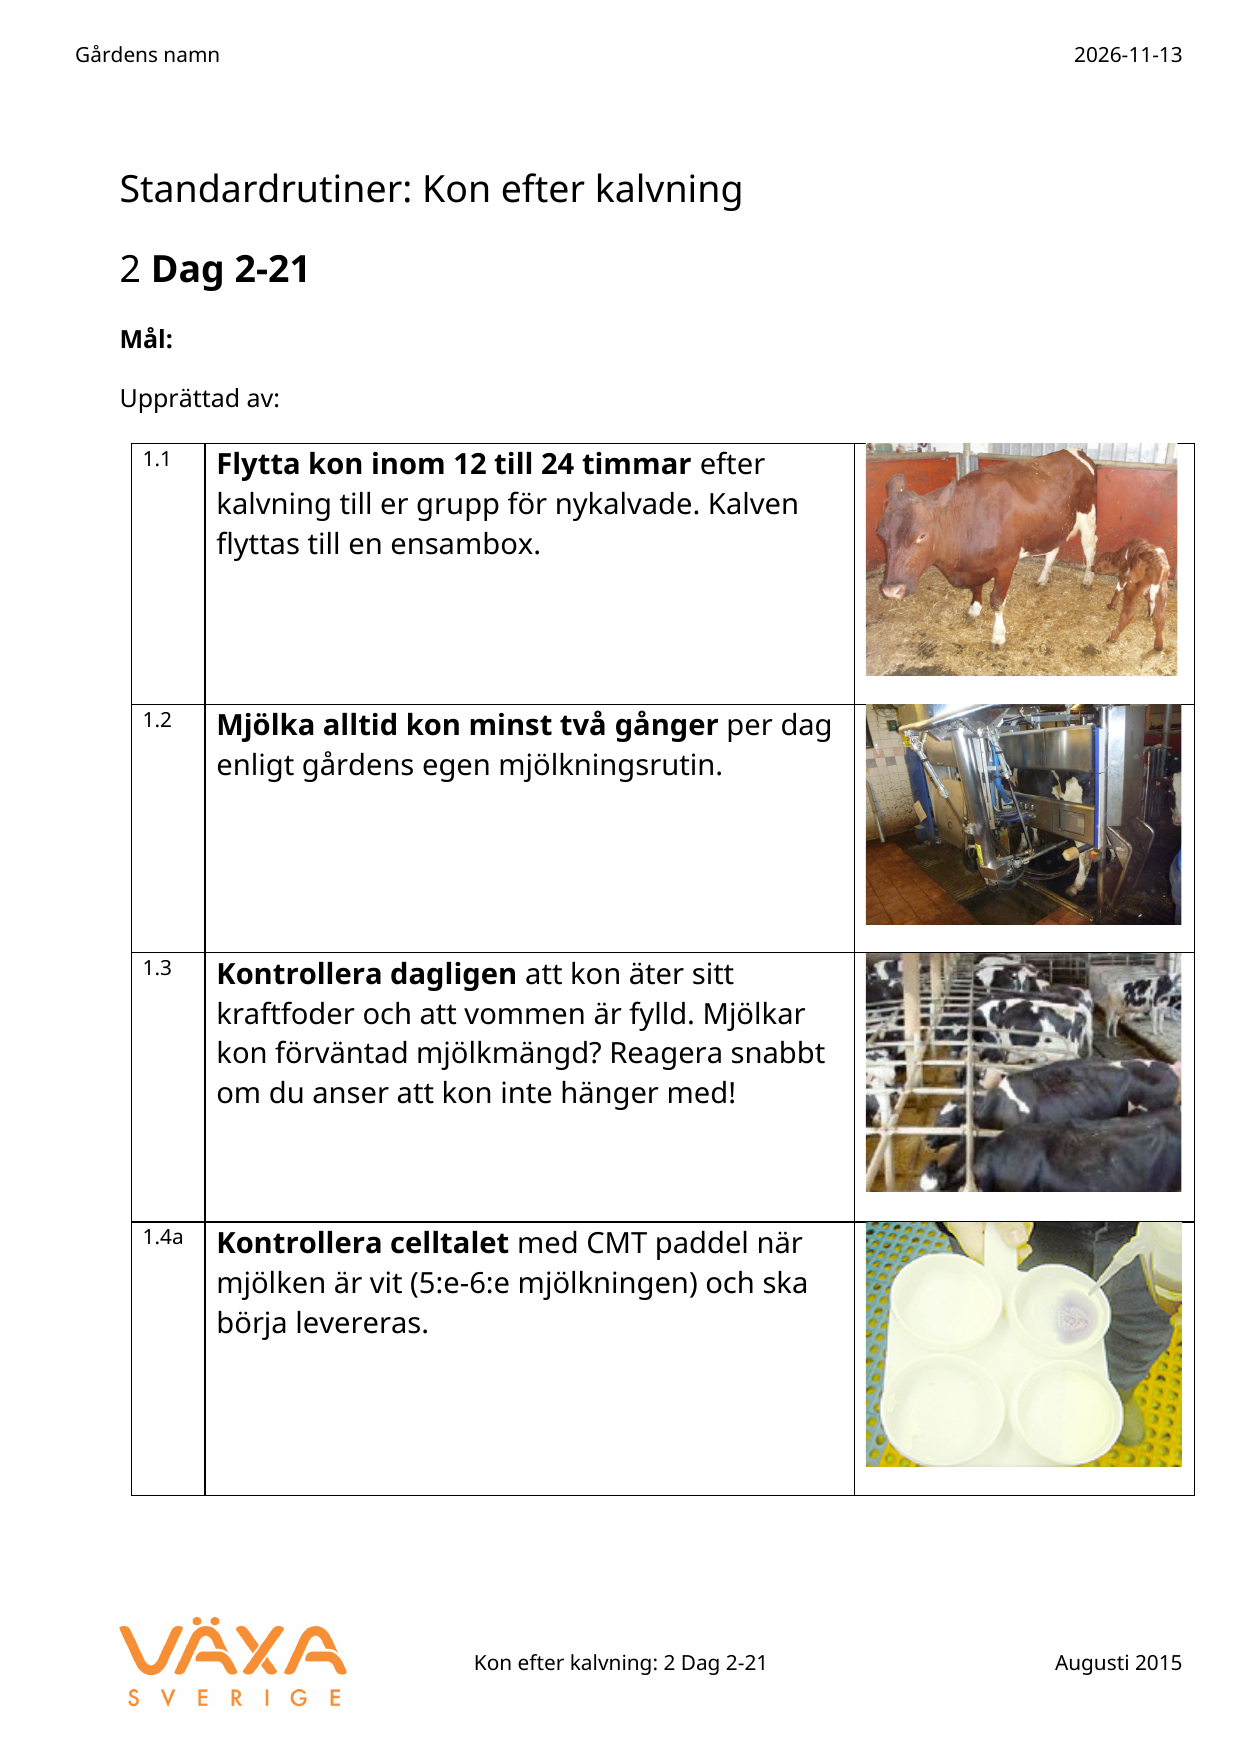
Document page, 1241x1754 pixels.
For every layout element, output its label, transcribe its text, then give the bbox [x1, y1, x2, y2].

table_cell 1.4a [132, 1223, 204, 1495]
picture [119, 1617, 347, 1707]
picture [865, 443, 1178, 676]
table_header 1.1 [132, 444, 204, 704]
text Upprättad av: [119, 381, 1167, 414]
picture [865, 704, 1182, 925]
text 2 Dag 2-21 [119, 242, 1167, 293]
table_cell 1.3 [132, 953, 204, 1221]
picture [865, 953, 1182, 1192]
table_header [855, 444, 1194, 704]
table_cell Kontrollera celltalet med CMT paddel när mjölken är vit (5:e-6:e mjölkningen) och ska börja levereras. [206, 1223, 854, 1495]
picture [865, 1222, 1182, 1467]
text Mål: [119, 321, 1167, 356]
table_cell [855, 953, 1194, 1221]
table_header Flytta kon inom 12 till 24 timmar efter kalvning till er grupp för nykalvade. Kalven flyttas till en ensambox. [206, 444, 854, 704]
table_cell Mjölka alltid kon minst två gånger per dag enligt gårdens egen mjölkningsrutin. [206, 705, 854, 952]
text Standardrutiner: Kon efter kalvning [119, 162, 1167, 213]
table_cell Kontrollera dagligen att kon äter sitt kraftfoder och att vommen är fylld. Mjölkar kon förväntad mjölkmängd? Reagera snabbt om du anser att kon inte hänger med! [206, 953, 854, 1221]
table_cell [855, 1223, 1194, 1495]
table_cell 1.2 [132, 705, 204, 952]
table_cell [855, 705, 1194, 952]
